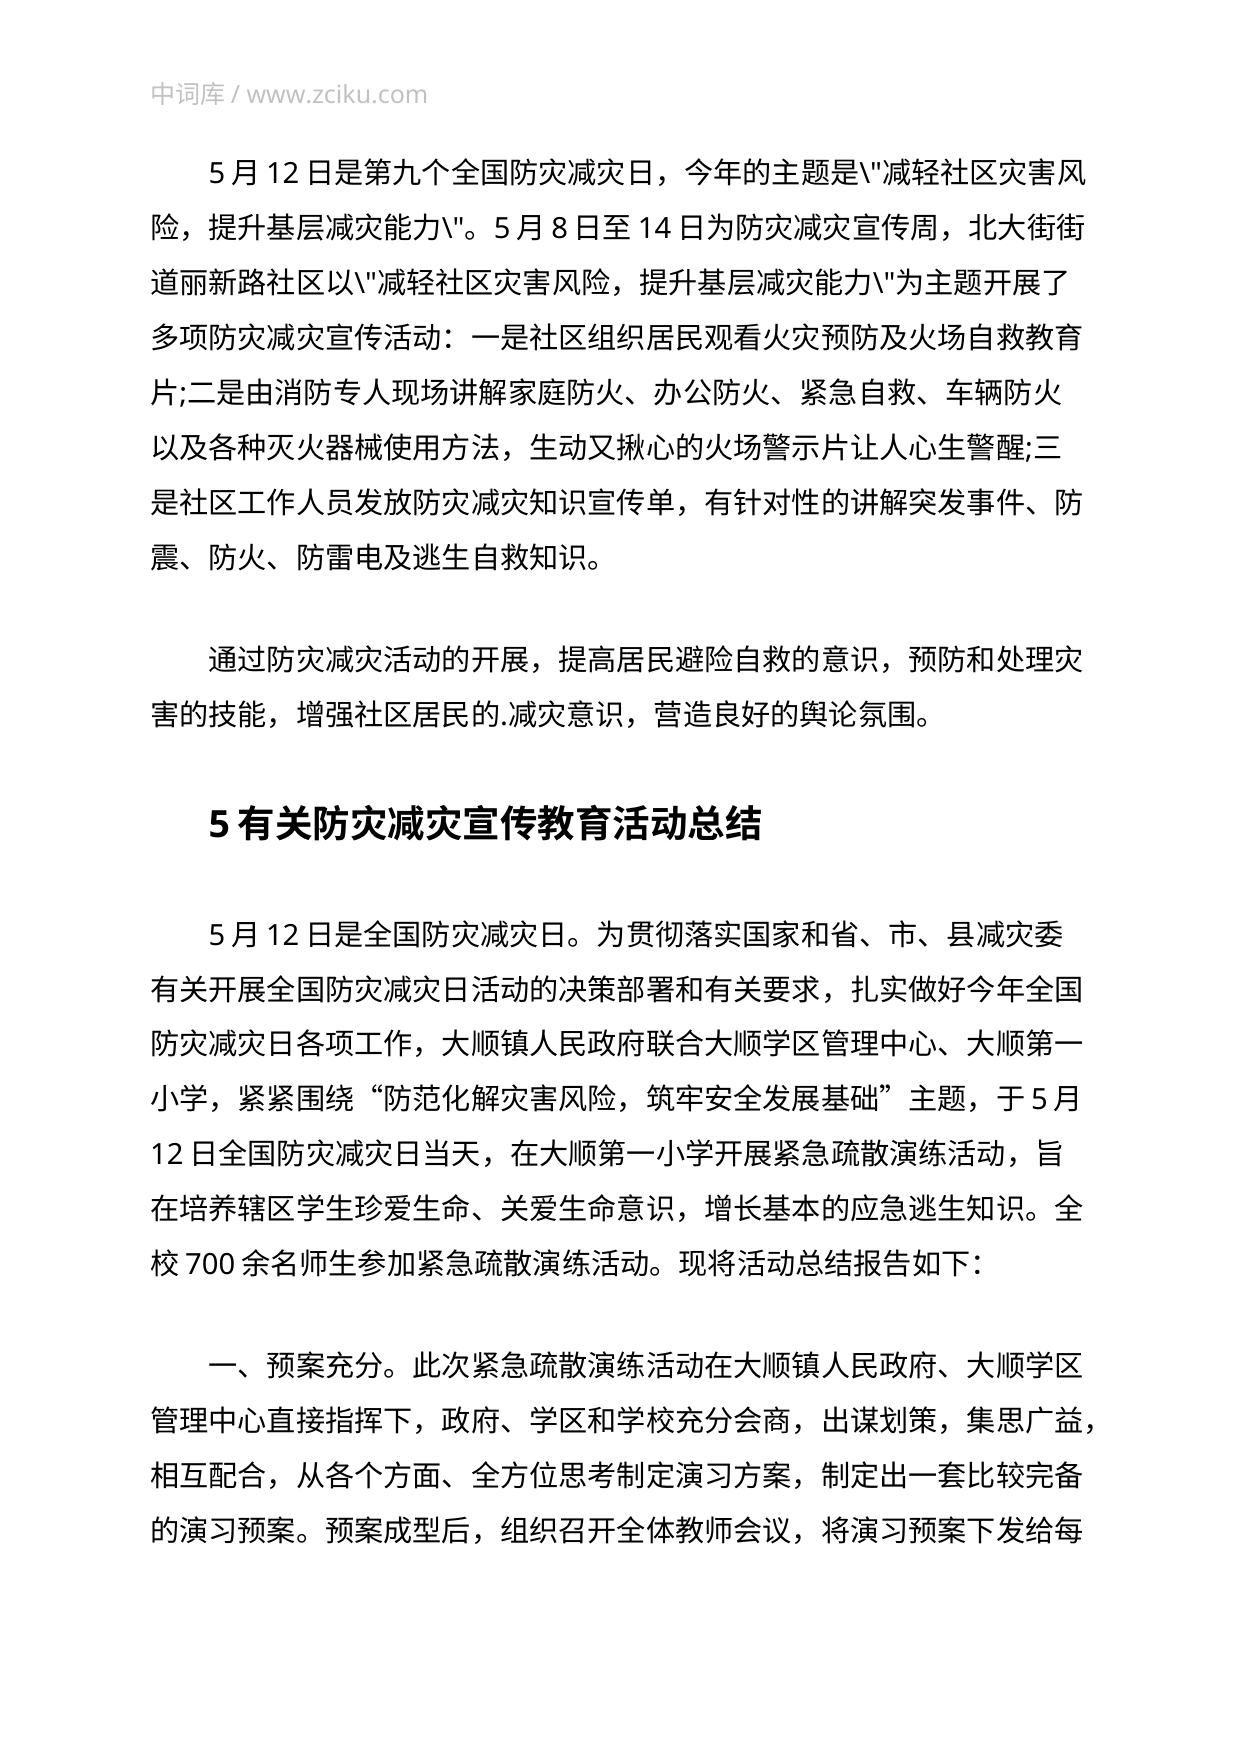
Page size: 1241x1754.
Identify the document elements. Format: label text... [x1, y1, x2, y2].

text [150, 1343, 1090, 1550]
text 通过防灾减灾活动的开展，提高居民避险自救的意识，预防和处理灾害的技能，增强社区居民的.减灾意识，营造良好的舆论氛围。 [150, 637, 1090, 734]
text 5月12日是全国防灾减灾日。为贯彻落实国家和省、市、县减灾委有关开展全国防灾减灾日活动的决策部署和有关要求，扎实做好今年全国防灾减灾日各项工作，大顺镇人民政府联合大顺学区管理中心、大顺第一小学，紧紧围绕“防范化解灾害风险，筑牢安全发展基础”主题，于5月12日全国防灾减灾日当天，在大顺第一小学开展紧急疏散演练活动，旨在培养辖区学生珍爱生命、关爱生命意识，增长基本的应急逃生知识。全校700余名师生参加紧急疏散演练活动。现将活动总结报告如下： [150, 911, 1090, 1283]
text 5月12日是第九个全国防灾减灾日，今年的主题是\"减轻社区灾害风险，提升基层减灾能力\"。5月8日至14日为防灾减灾宣传周，北大街街道丽新路社区以\"减轻社区灾害风险，提升基层减灾能力\"为主题开展了多项防灾减灾宣传活动：一是社区组织居民观看火灾预防及火场自救教育片;二是由消防专人现场讲解家庭防火、办公防火、紧急自救、车辆防火以及各种灭火器械使用方法，生动又揪心的火场警示片让人心生警醒;三是社区工作人员发放防灾减灾知识宣传单，有针对性的讲解突发事件、防震、防火、防雷电及逃生自救知识。 [150, 150, 1090, 577]
text 5有关防灾减灾宣传教育活动总结 [150, 793, 1090, 848]
